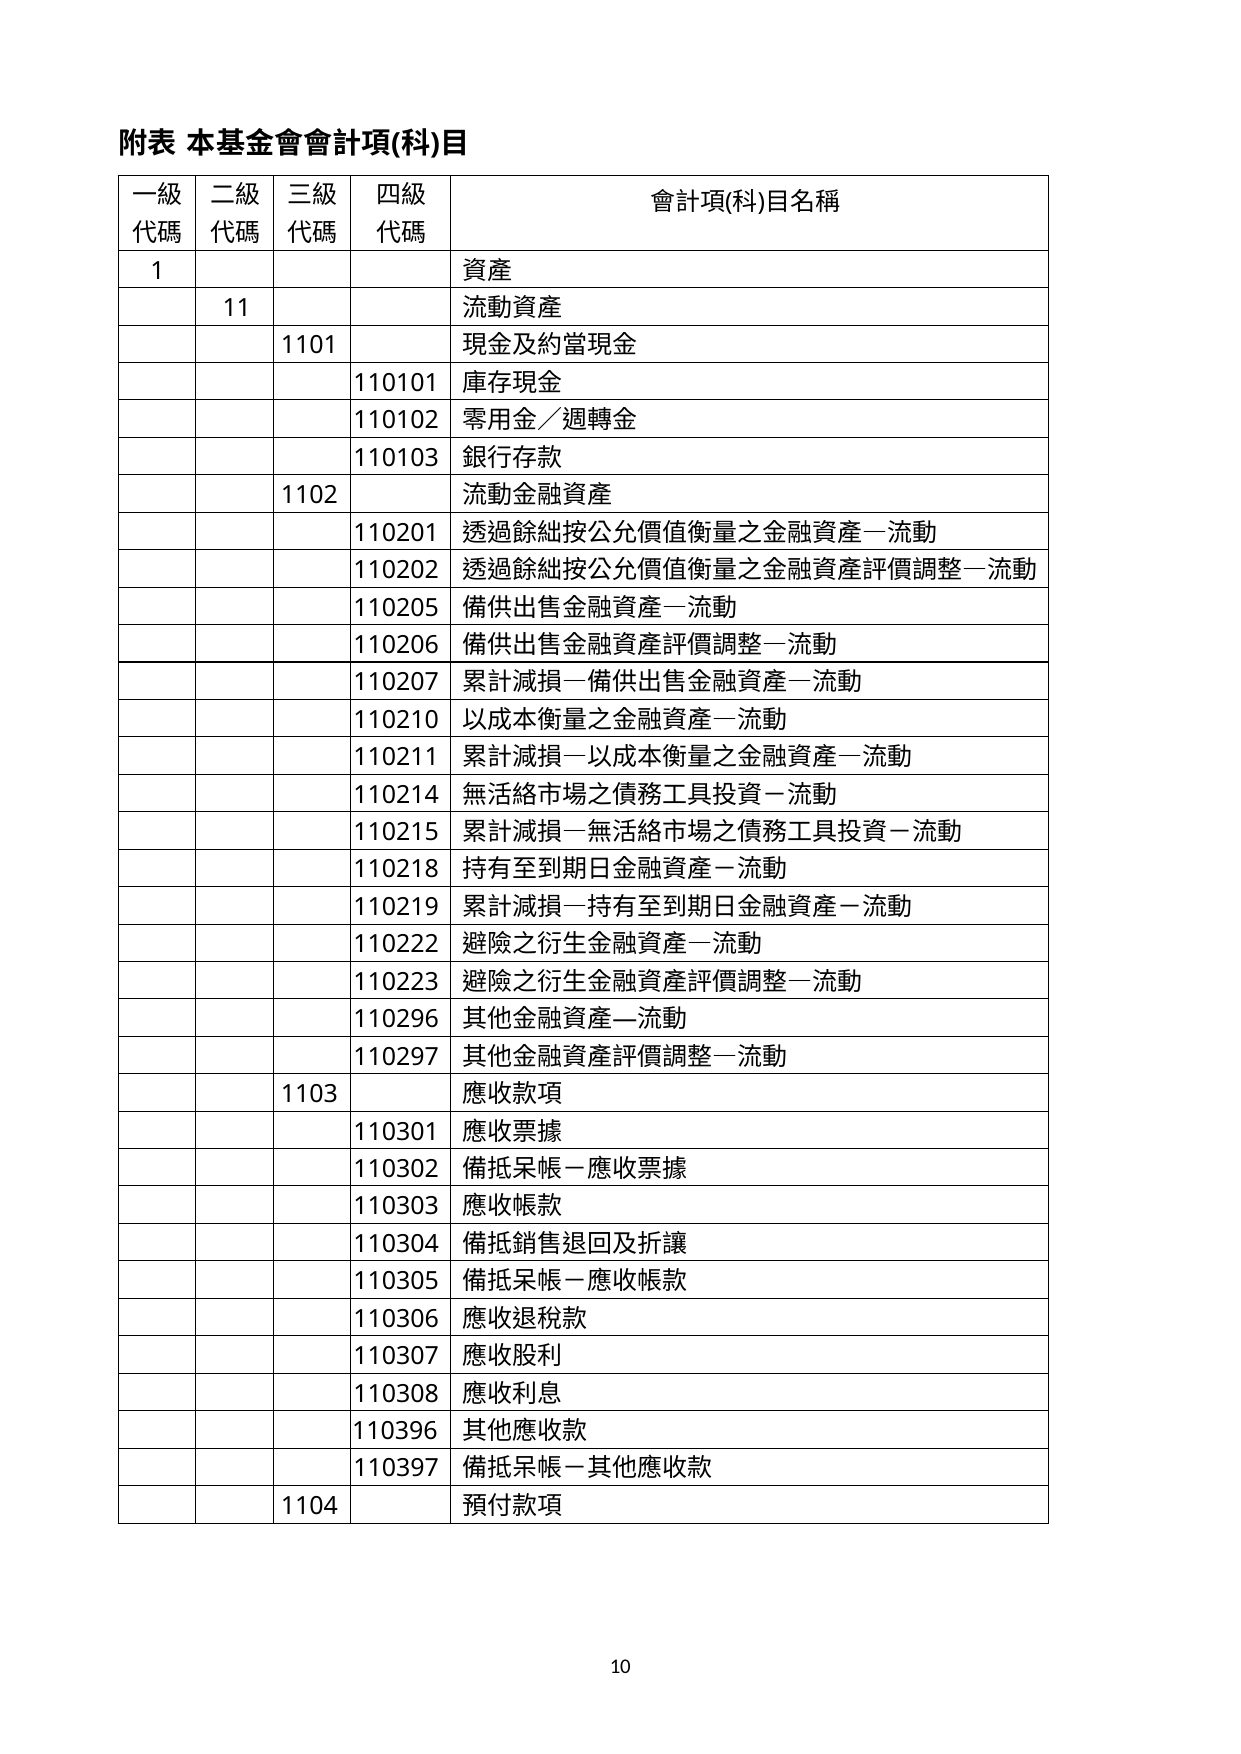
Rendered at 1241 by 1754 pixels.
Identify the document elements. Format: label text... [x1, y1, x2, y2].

table_cell [196, 775, 273, 811]
table_cell [274, 438, 350, 474]
table_cell [196, 400, 273, 437]
table_cell 110296 [351, 999, 450, 1036]
table_cell [351, 288, 450, 324]
table_cell [196, 999, 273, 1036]
table_cell [119, 700, 195, 736]
table_cell 備抵銷售退回及折讓 [451, 1224, 1048, 1260]
table_cell 1103 [274, 1074, 350, 1111]
table_cell 110206 [351, 625, 450, 661]
table_cell [274, 700, 350, 736]
table_cell [196, 737, 273, 774]
table_cell 1102 [274, 475, 350, 512]
table_cell [119, 550, 195, 587]
table_cell [351, 326, 450, 362]
table_cell 110201 [351, 513, 450, 549]
table_cell [351, 1074, 450, 1111]
table_cell [274, 1037, 350, 1073]
table_cell [196, 700, 273, 736]
table_cell 流動金融資產 [451, 475, 1048, 512]
table_cell [196, 363, 273, 399]
table_cell [119, 288, 195, 324]
table_header 三級 代碼 [274, 176, 350, 250]
table_cell 110308 [351, 1374, 450, 1410]
table_cell 其他應收款 [451, 1411, 1048, 1447]
table_cell [196, 812, 273, 848]
table_cell 應收退稅款 [451, 1299, 1048, 1335]
table_cell 110304 [351, 1224, 450, 1260]
table_cell [274, 663, 350, 699]
table_cell 備抵呆帳－應收帳款 [451, 1261, 1048, 1298]
table_cell [196, 1149, 273, 1185]
table_cell [119, 887, 195, 923]
table_cell 110215 [351, 812, 450, 848]
table_cell 110397 [351, 1449, 450, 1485]
table_cell 110101 [351, 363, 450, 399]
table_cell 透過餘絀按公允價值衡量之金融資產—流動 [451, 513, 1048, 549]
table_cell 累計減損—持有至到期日金融資產－流動 [451, 887, 1048, 923]
table_cell [196, 251, 273, 287]
table_cell [196, 925, 273, 961]
table_cell [274, 550, 350, 587]
table_cell [119, 925, 195, 961]
table_cell 持有至到期日金融資產－流動 [451, 850, 1048, 886]
table_cell [119, 625, 195, 661]
table_cell 應收利息 [451, 1374, 1048, 1410]
table_cell 110202 [351, 550, 450, 587]
table_cell [196, 475, 273, 512]
table_cell [196, 1374, 273, 1410]
table_cell 11 [196, 288, 273, 324]
table_cell 110103 [351, 438, 450, 474]
table_cell [119, 438, 195, 474]
table_cell [196, 850, 273, 886]
table_cell 透過餘絀按公允價值衡量之金融資產評價調整—流動 [451, 550, 1048, 587]
table_cell [119, 737, 195, 774]
table_cell 銀行存款 [451, 438, 1048, 474]
table_cell 累計減損—備供出售金融資產—流動 [451, 663, 1048, 699]
table_cell [119, 962, 195, 998]
table_cell [274, 625, 350, 661]
table_cell 110306 [351, 1299, 450, 1335]
table_cell 110396 [351, 1411, 450, 1447]
table_cell 其他金融資產—流動 [451, 999, 1048, 1036]
table_cell 110303 [351, 1186, 450, 1223]
table_cell 110222 [351, 925, 450, 961]
table_cell [119, 1186, 195, 1223]
table_cell 累計減損—無活絡市場之債務工具投資－流動 [451, 812, 1048, 848]
table_cell [274, 400, 350, 437]
table_cell 應收款項 [451, 1074, 1048, 1111]
table_cell [274, 1299, 350, 1335]
table_cell [274, 288, 350, 324]
table_cell [196, 625, 273, 661]
table_cell [274, 251, 350, 287]
table_cell [119, 1261, 195, 1298]
table_cell 110219 [351, 887, 450, 923]
table_cell [119, 1449, 195, 1485]
table_cell [196, 550, 273, 587]
table_cell [196, 1186, 273, 1223]
table_cell 110214 [351, 775, 450, 811]
table_cell [196, 1486, 273, 1522]
table_cell [119, 400, 195, 437]
table_cell [274, 513, 350, 549]
table_cell [196, 513, 273, 549]
table_cell 預付款項 [451, 1486, 1048, 1522]
table_cell [274, 812, 350, 848]
table_cell [274, 1336, 350, 1373]
table_cell [196, 1261, 273, 1298]
table_cell [119, 588, 195, 624]
table_cell 110302 [351, 1149, 450, 1185]
table_cell [119, 1112, 195, 1148]
table_cell 應收票據 [451, 1112, 1048, 1148]
table_cell [196, 1037, 273, 1073]
table_cell 110305 [351, 1261, 450, 1298]
table_cell [274, 999, 350, 1036]
table_cell [196, 663, 273, 699]
table_cell [119, 1224, 195, 1260]
table_cell 以成本衡量之金融資產—流動 [451, 700, 1048, 736]
table_cell 備供出售金融資產評價調整—流動 [451, 625, 1048, 661]
table_cell [274, 1112, 350, 1148]
table_cell [119, 999, 195, 1036]
table_cell [119, 1037, 195, 1073]
table_cell [274, 588, 350, 624]
table_cell [119, 475, 195, 512]
table_cell [274, 737, 350, 774]
table_cell 1104 [274, 1486, 350, 1522]
table_cell [274, 1149, 350, 1185]
table_cell 累計減損—以成本衡量之金融資產—流動 [451, 737, 1048, 774]
table_cell 避險之衍生金融資產—流動 [451, 925, 1048, 961]
table_cell 1101 [274, 326, 350, 362]
table_cell [274, 1449, 350, 1485]
table_cell [274, 962, 350, 998]
table_cell [196, 1411, 273, 1447]
table_cell 備抵呆帳－其他應收款 [451, 1449, 1048, 1485]
table_cell [119, 1149, 195, 1185]
table_header 四級 代碼 [351, 176, 450, 250]
table_cell 110207 [351, 663, 450, 699]
table_header 一級 代碼 [119, 176, 195, 250]
table_cell [119, 663, 195, 699]
table_cell [119, 850, 195, 886]
table_cell [119, 1411, 195, 1447]
table_cell 庫存現金 [451, 363, 1048, 399]
table_cell [274, 363, 350, 399]
table_cell 其他金融資產評價調整—流動 [451, 1037, 1048, 1073]
table_cell [274, 775, 350, 811]
table_cell 備抵呆帳－應收票據 [451, 1149, 1048, 1185]
table_cell [274, 850, 350, 886]
table_header 二級 代碼 [196, 176, 273, 250]
table_cell [119, 1374, 195, 1410]
table_cell [196, 1449, 273, 1485]
table_cell 備供出售金融資產—流動 [451, 588, 1048, 624]
table_cell [274, 1261, 350, 1298]
table_cell 1 [119, 251, 195, 287]
table_cell [119, 812, 195, 848]
table_cell 應收股利 [451, 1336, 1048, 1373]
table_cell [351, 1486, 450, 1522]
table_cell 110211 [351, 737, 450, 774]
table_cell [196, 588, 273, 624]
table_cell 避險之衍生金融資產評價調整—流動 [451, 962, 1048, 998]
table_cell [196, 962, 273, 998]
table_cell 無活絡市場之債務工具投資－流動 [451, 775, 1048, 811]
text 附表 本基金會會計項(科)目 [118, 118, 1122, 162]
table_cell [196, 326, 273, 362]
table_cell [196, 1224, 273, 1260]
table_cell 110301 [351, 1112, 450, 1148]
table_cell 110297 [351, 1037, 450, 1073]
table_cell 110102 [351, 400, 450, 437]
table_cell [119, 326, 195, 362]
table_cell 110307 [351, 1336, 450, 1373]
table_cell 110218 [351, 850, 450, 886]
table_cell [274, 1374, 350, 1410]
table_cell [119, 775, 195, 811]
table_cell 現金及約當現金 [451, 326, 1048, 362]
table_cell [119, 513, 195, 549]
table_cell [119, 363, 195, 399]
table_cell [274, 1411, 350, 1447]
table_cell 110223 [351, 962, 450, 998]
table_cell 110210 [351, 700, 450, 736]
table_cell [274, 887, 350, 923]
table_cell 零用金／週轉金 [451, 400, 1048, 437]
table_cell [119, 1486, 195, 1522]
table_cell 應收帳款 [451, 1186, 1048, 1223]
table_cell [119, 1299, 195, 1335]
table_cell [196, 1074, 273, 1111]
table_cell [274, 1224, 350, 1260]
table_cell [119, 1336, 195, 1373]
table_cell [196, 438, 273, 474]
table_header 會計項(科)目名稱 [451, 176, 1048, 250]
table_cell [351, 475, 450, 512]
table_cell [196, 1336, 273, 1373]
table_cell 流動資產 [451, 288, 1048, 324]
table_cell [351, 251, 450, 287]
table_cell [196, 887, 273, 923]
table_cell 資產 [451, 251, 1048, 287]
table_cell [196, 1112, 273, 1148]
table_cell [196, 1299, 273, 1335]
table_cell 110205 [351, 588, 450, 624]
table_cell [274, 925, 350, 961]
table_cell [274, 1186, 350, 1223]
table_cell [119, 1074, 195, 1111]
